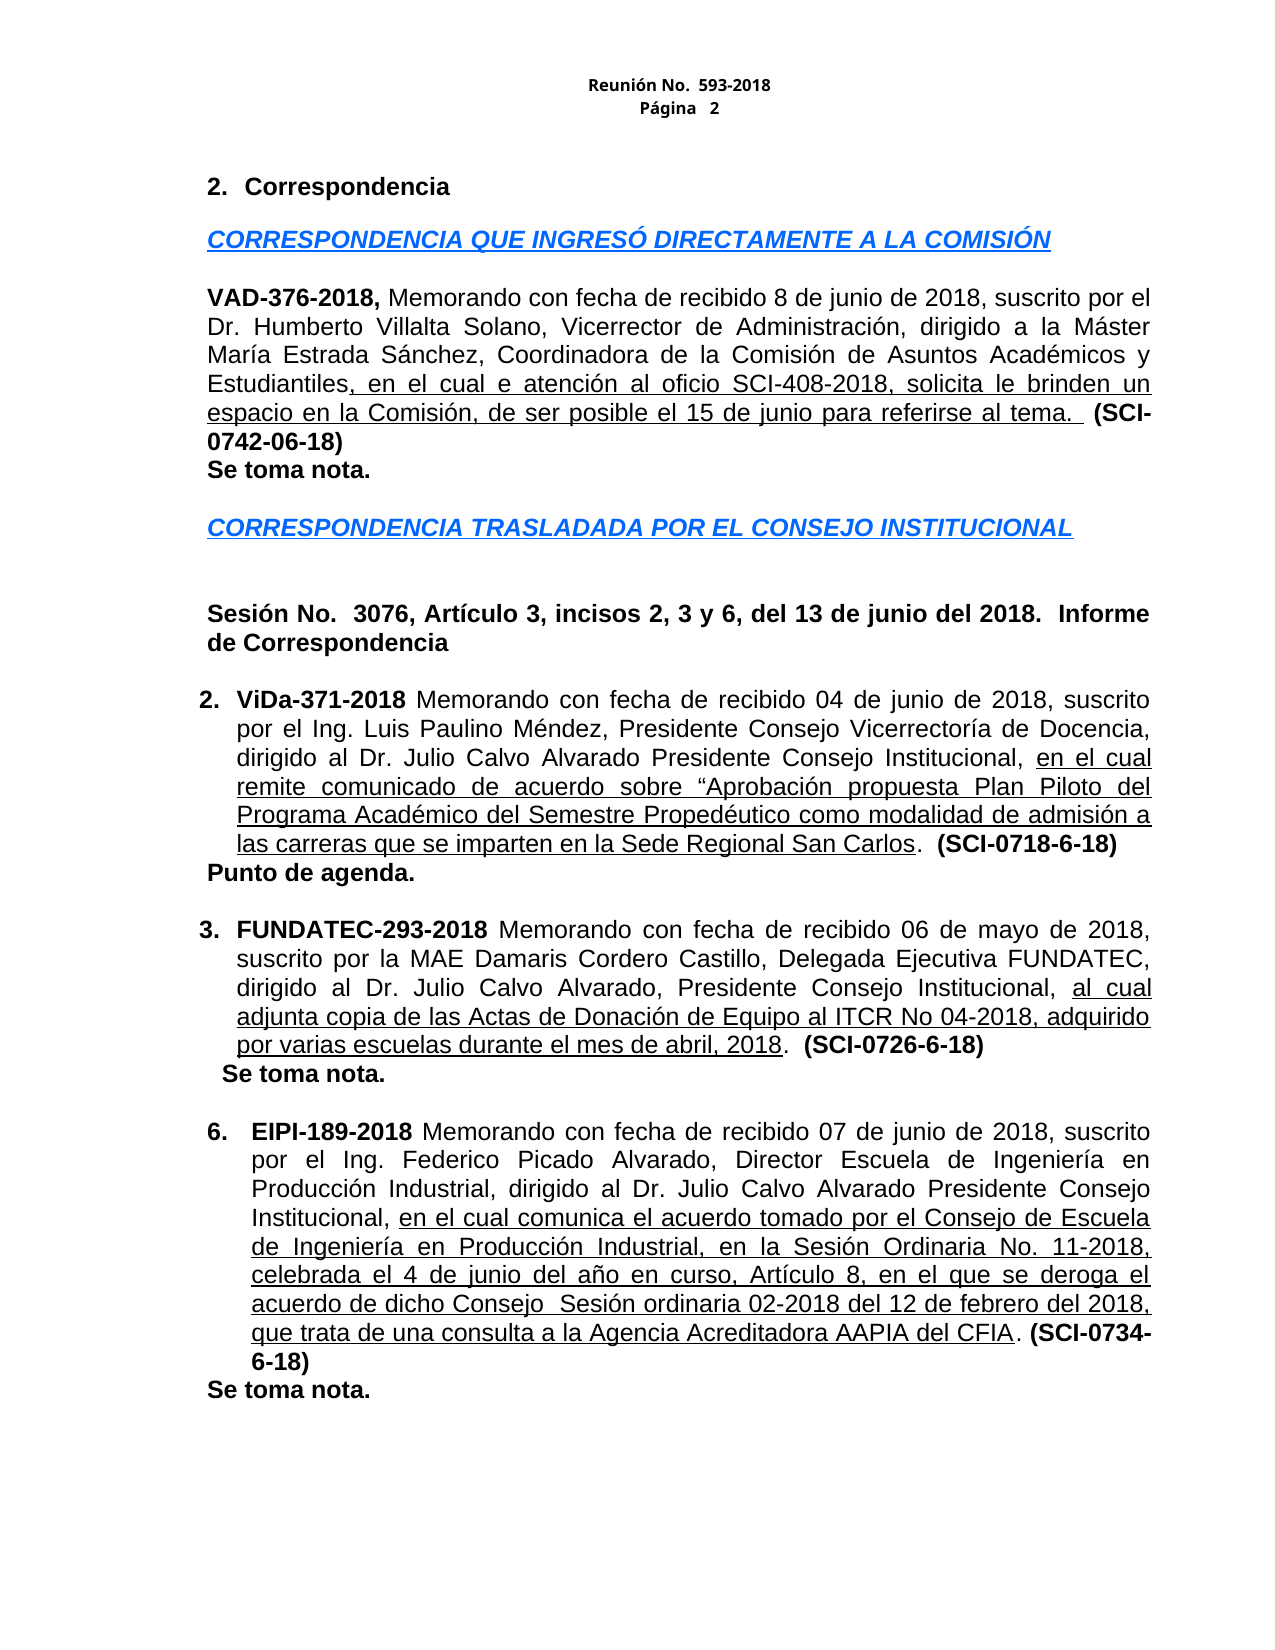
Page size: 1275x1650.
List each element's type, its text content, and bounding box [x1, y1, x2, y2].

list EIPI-189-2018 Memorando con fecha de recibido 07 de junio de 2018, suscrito por el Ing. Federico Picado Alvarado, Director Escuela de Ingeniería en Producción Industrial, dirigido al Dr. Julio Calvo Alvarado Presidente Consejo Institucional, en el cual comunica el acuerdo tomado por el Consejo de Escuela de Ingeniería en Producción Industrial, en la Sesión Ordinaria No. 11-2018, celebrada el 4 de junio del año en curso, Artículo 8, en el que se deroga el acuerdo de dicho Consejo Sesión ordinaria 02-2018 del 12 de febrero del 2018, que trata de una consulta a la Agencia Acreditadora AAPIA del CFIA. (SCI-0734-6-18) [207, 1117, 1152, 1376]
list Correspondencia [207, 172, 1152, 200]
text CORRESPONDENCIA TRASLADADA POR EL CONSEJO INSTITUCIONAL [207, 513, 1152, 542]
list ViDa-371-2018 Memorando con fecha de recibido 04 de junio de 2018, suscrito por el Ing. Luis Paulino Méndez, Presidente Consejo Vicerrectoría de Docencia, dirigido al Dr. Julio Calvo Alvarado Presidente Consejo Institucional, en el cual remite comunicado de acuerdo sobre “Aprobación propuesta Plan Piloto del Programa Académico del Semestre Propedéutico como modalidad de admisión a las carreras que se imparten en la Sede Regional San Carlos. (SCI-0718-6-18) [199, 686, 1152, 858]
list FUNDATEC-293-2018 Memorando con fecha de recibido 06 de mayo de 2018, suscrito por la MAE Damaris Cordero Castillo, Delegada Ejecutiva FUNDATEC, dirigido al Dr. Julio Calvo Alvarado, Presidente Consejo Institucional, al cual adjunta copia de las Actas de Donación de Equipo al ITCR No 04-2018, adquirido por varias escuelas durante el mes de abril, 2018. (SCI-0726-6-18) [199, 916, 1152, 1059]
text CORRESPONDENCIA QUE INGRESÓ DIRECTAMENTE A LA COMISIÓN [207, 226, 1152, 254]
text Se toma nota. [207, 456, 1152, 484]
text Se toma nota. [207, 1376, 1152, 1404]
text Se toma nota. [222, 1059, 1152, 1088]
text VAD-376-2018, Memorando con fecha de recibido 8 de junio de 2018, suscrito por el Dr. Humberto Villalta Solano, Vicerrector de Administración, dirigido a la Máster María Estrada Sánchez, Coordinadora de la Comisión de Asuntos Académicos y Estudiantiles, en el cual e atención al oficio SCI-408-2018, solicita le brinden un espacio en la Comisión, de ser posible el 15 de junio para referirse al tema. (SCI-0742-06-18) [207, 283, 1152, 456]
text Punto de agenda. [207, 858, 1152, 887]
text Sesión No. 3076, Artículo 3, incisos 2, 3 y 6, del 13 de junio del 2018. Informe de Correspondencia [207, 599, 1152, 657]
